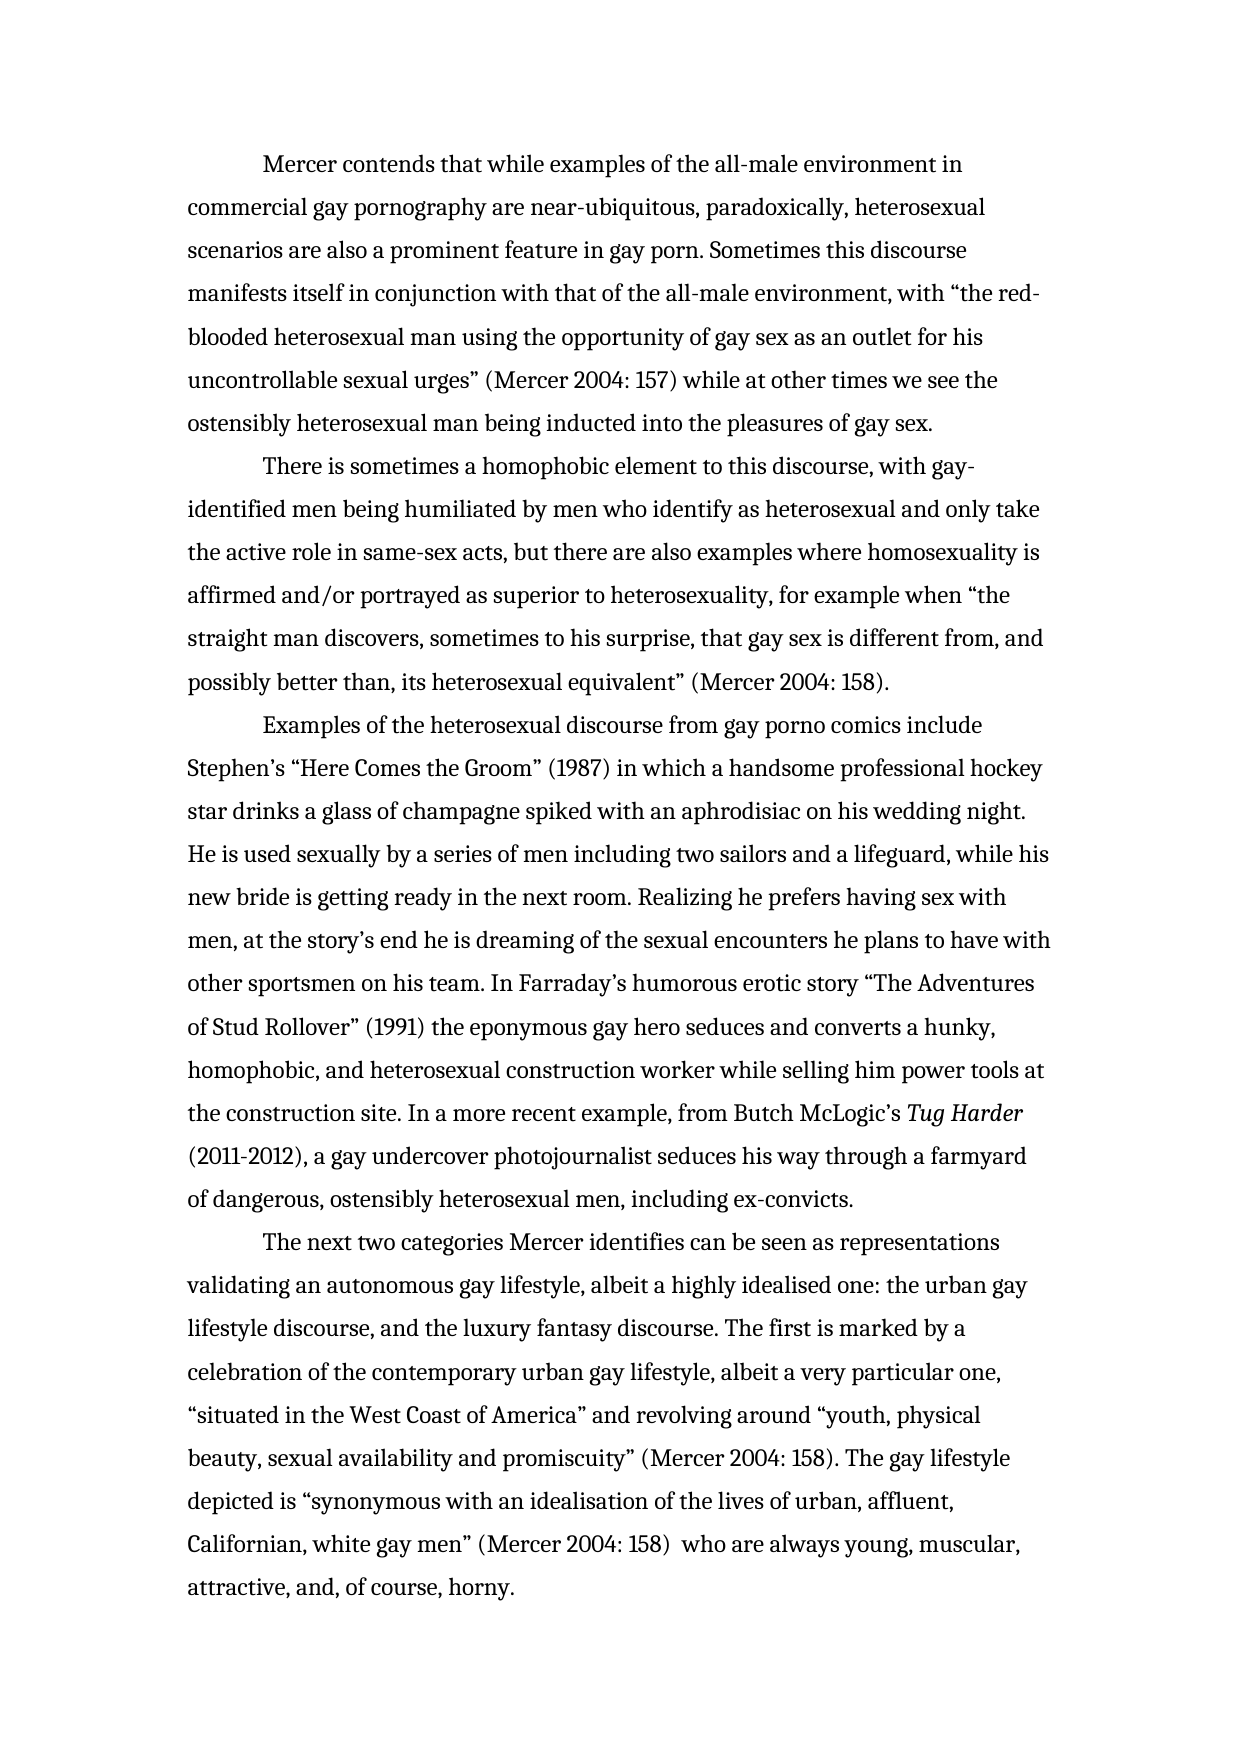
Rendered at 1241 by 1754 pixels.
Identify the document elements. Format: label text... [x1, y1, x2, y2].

text There is sometimes a homophobic element to this discourse, with gay-identified men being humiliated by men who identify as heterosexual and only take the active role in same-sex acts, but there are also examples where homosexuality is affirmed and/or portrayed as superior to heterosexuality, for example when “the straight man discovers, sometimes to his surprise, that gay sex is different from, and possibly better than, its heterosexual equivalent” (Mercer 2004: 158). [187, 452, 1053, 696]
text Examples of the heterosexual discourse from gay porno comics include Stephen’s “Here Comes the Groom” (1987) in which a handsome professional hockey star drinks a glass of champagne spiked with an aphrodisiac on his wedding night. He is used sexually by a series of men including two sailors and a lifeguard, while his new bride is getting ready in the next room. Realizing he prefers having sex with men, at the story’s end he is dreaming of the sexual encounters he plans to have with other sportsmen on his team. In Farraday’s humorous erotic story “The Adventures of Stud Rollover” (1991) the eponymous gay hero seduces and converts a hunky, homophobic, and heterosexual construction worker while selling him power tools at the construction site. In a more recent example, from Butch McLogic’s Tug Harder (2011-2012), a gay undercover photojournalist seduces his way through a farmyard of dangerous, ostensibly heterosexual men, including ex-convicts. [187, 711, 1053, 1214]
text The next two categories Mercer identifies can be seen as representations validating an autonomous gay lifestyle, albeit a highly idealised one: the urban gay lifestyle discourse, and the luxury fantasy discourse. The first is marked by a celebration of the contemporary urban gay lifestyle, albeit a very particular one, “situated in the West Coast of America” and revolving around “youth, physical beauty, sexual availability and promiscuity” (Mercer 2004: 158). The gay lifestyle depicted is “synonymous with an idealisation of the lives of urban, affluent, Californian, white gay men” (Mercer 2004: 158) who are always young, muscular, attractive, and, of course, horny. [187, 1228, 1053, 1602]
text Mercer contends that while examples of the all-male environment in commercial gay pornography are near-ubiquitous, paradoxically, heterosexual scenarios are also a prominent feature in gay porn. Sometimes this discourse manifests itself in conjunction with that of the all-male environment, with “the red-blooded heterosexual man using the opportunity of gay sex as an outlet for his uncontrollable sexual urges” (Mercer 2004: 157) while at other times we see the ostensibly heterosexual man being inducted into the pleasures of gay sex. [187, 150, 1053, 437]
